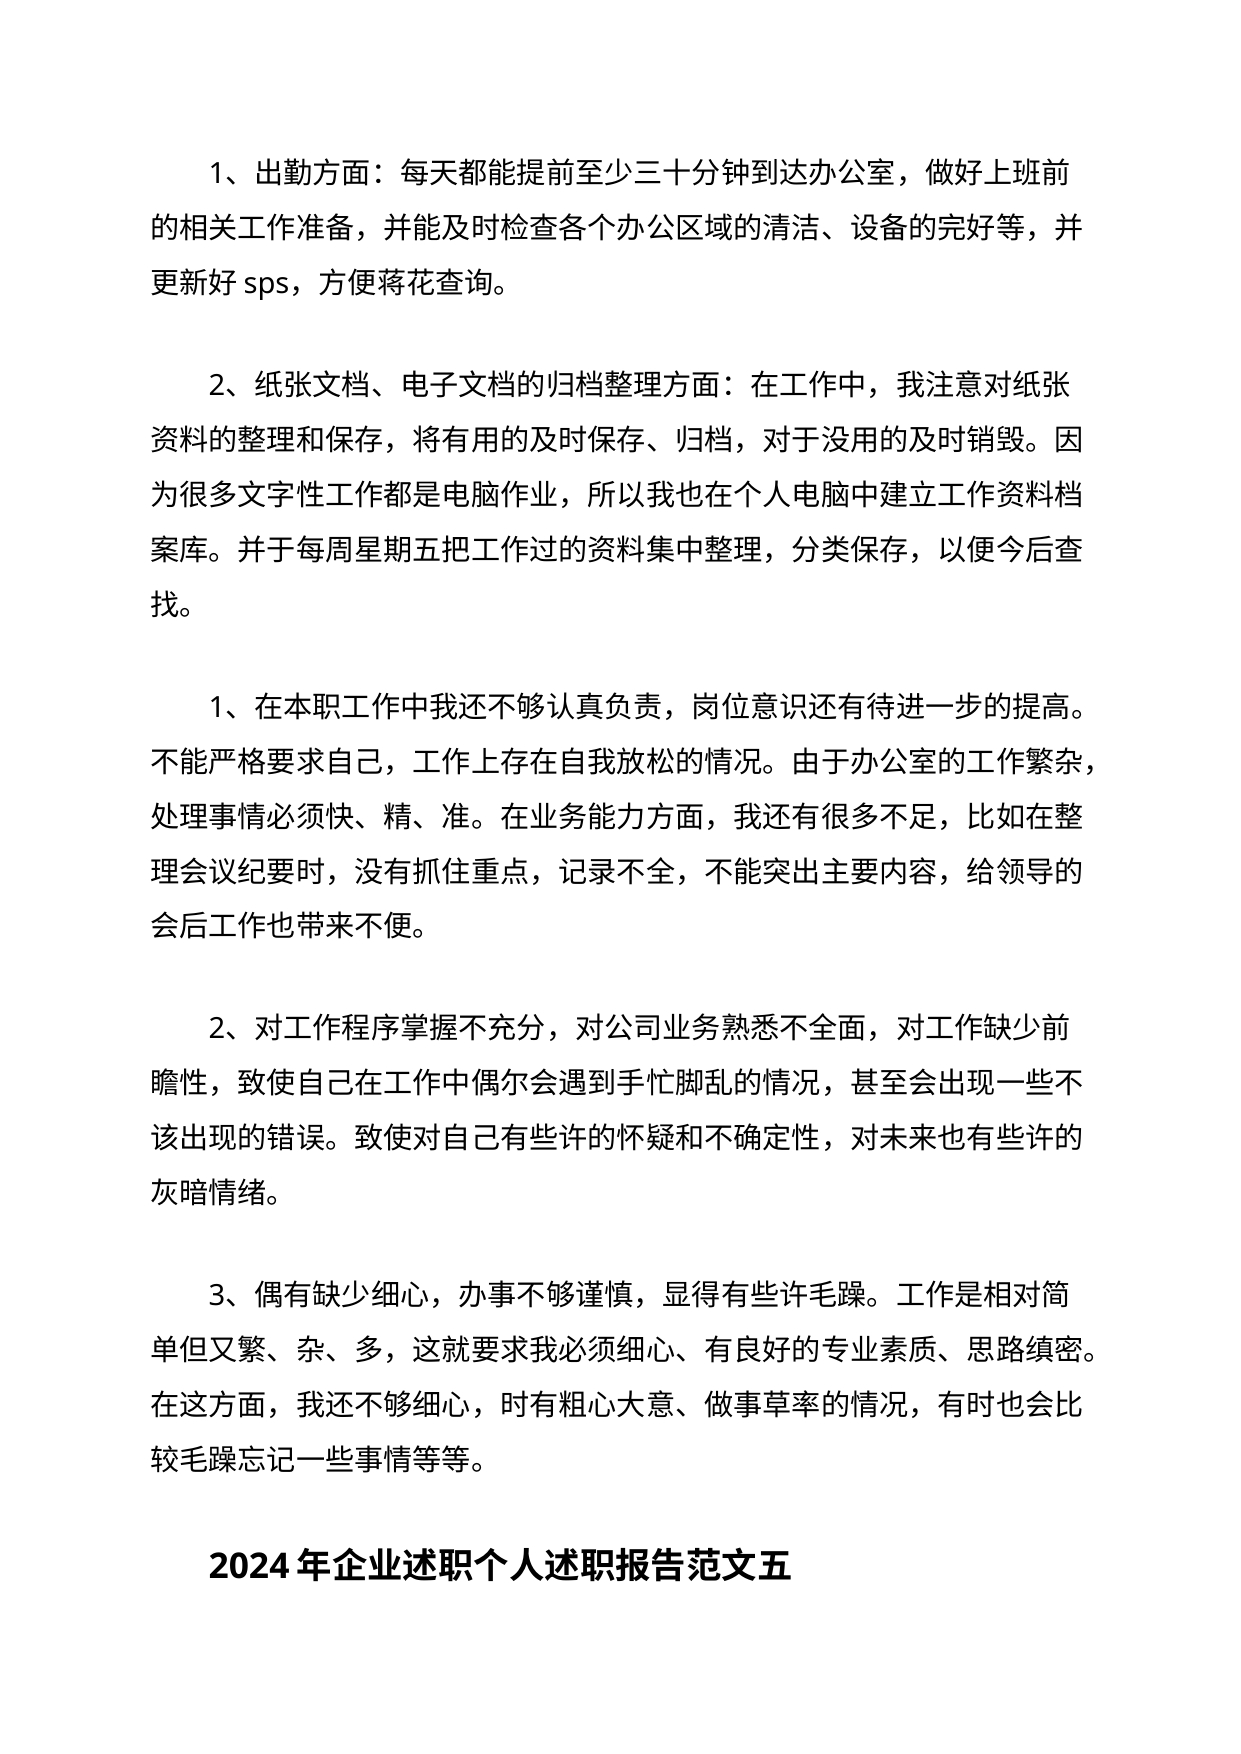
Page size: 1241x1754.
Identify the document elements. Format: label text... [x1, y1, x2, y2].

text 2024年企业述职个人述职报告范文五 [150, 1538, 1090, 1589]
text 2、纸张文档、电子文档的归档整理方面：在工作中，我注意对纸张资料的整理和保存，将有用的及时保存、归档，对于没用的及时销毁。因为很多文字性工作都是电脑作业，所以我也在个人电脑中建立工作资料档案库。并于每周星期五把工作过的资料集中整理，分类保存，以便今后查找。 [150, 362, 1090, 624]
text 1、出勤方面：每天都能提前至少三十分钟到达办公室，做好上班前的相关工作准备，并能及时检查各个办公区域的清洁、设备的完好等，并更新好sps，方便蒋花查询。 [150, 150, 1090, 302]
text 1、在本职工作中我还不够认真负责，岗位意识还有待进一步的提高。不能严格要求自己，工作上存在自我放松的情况。由于办公室的工作繁杂，处理事情必须快、精、准。在业务能力方面，我还有很多不足，比如在整理会议纪要时，没有抓住重点，记录不全，不能突出主要内容，给领导的会后工作也带来不便。 [150, 683, 1090, 945]
text 3、偶有缺少细心，办事不够谨慎，显得有些许毛躁。工作是相对简单但又繁、杂、多，这就要求我必须细心、有良好的专业素质、思路缜密。在这方面，我还不够细心，时有粗心大意、做事草率的情况，有时也会比较毛躁忘记一些事情等等。 [150, 1271, 1090, 1478]
text 2、对工作程序掌握不充分，对公司业务熟悉不全面，对工作缺少前瞻性，致使自己在工作中偶尔会遇到手忙脚乱的情况，甚至会出现一些不该出现的错误。致使对自己有些许的怀疑和不确定性，对未来也有些许的灰暗情绪。 [150, 1005, 1090, 1212]
